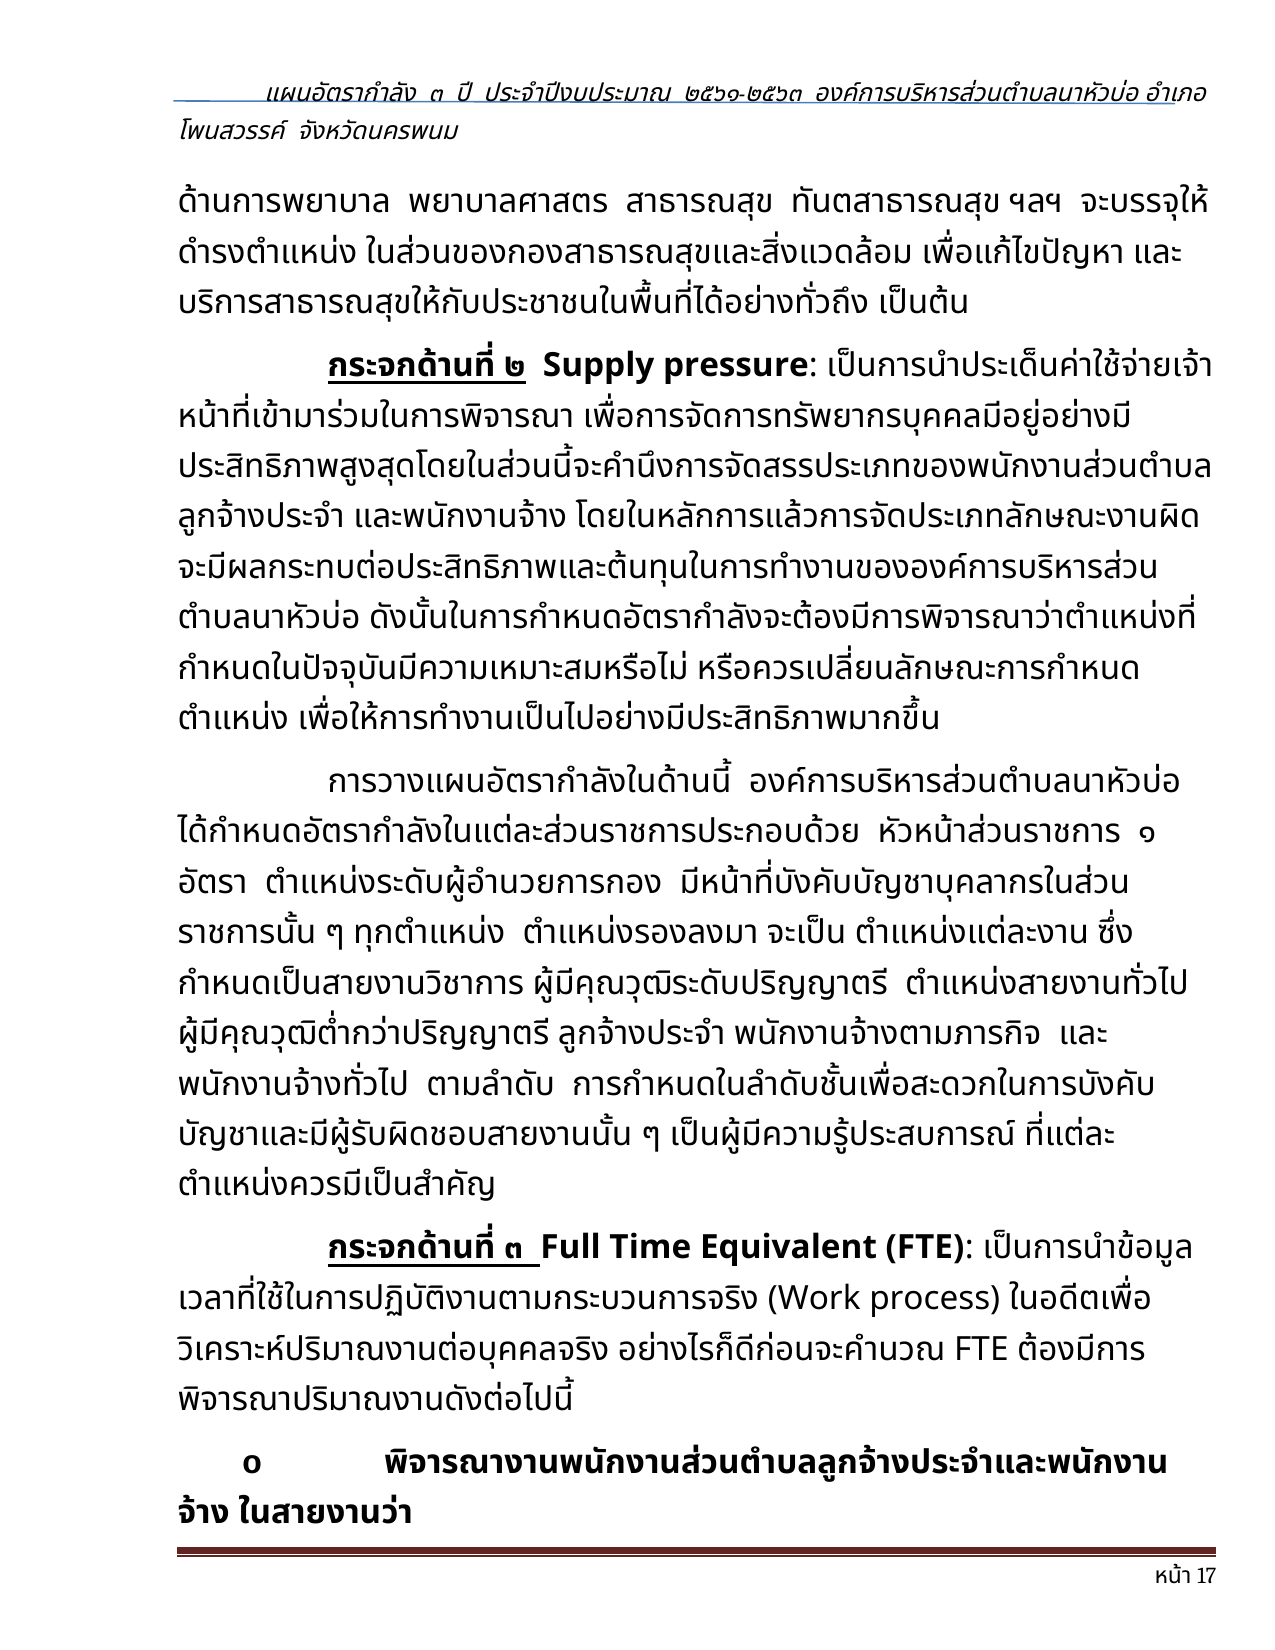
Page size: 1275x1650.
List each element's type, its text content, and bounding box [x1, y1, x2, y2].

text กระจกด้านที่ ๓ Full Time Equivalent (FTE): เป็นการนำข้อมูลเวลาที่ใช้ในการปฏิบัติงานตามกระบวนการจริง (Work process) ในอดีตเพื่อวิเคราะห์ปริมาณงานต่อบุคคลจริง อย่างไรก็ดีก่อนจะคำนวณ FTE ต้องมีการพิจารณาปริมาณงานดังต่อไปนี้ [177, 1223, 1216, 1426]
text การวางแผนอัตรากำลังในด้านนี้ องค์การบริหารส่วนตำบลนาหัวบ่อ ได้กำหนดอัตรากำลังในแต่ละส่วนราชการประกอบด้วย หัวหน้าส่วนราชการ ๑ อัตรา ตำแหน่งระดับผู้อำนวยการกอง มีหน้าที่บังคับบัญชาบุคลากรในส่วนราชการนั้น ๆ ทุกตำแหน่ง ตำแหน่งรองลงมา จะเป็น ตำแหน่งแต่ละงาน ซึ่ง กำหนดเป็นสายงานวิชาการ ผู้มีคุณวุฒิระดับปริญญาตรี ตำแหน่งสายงานทั่วไป ผู้มีคุณวุฒิต่ำกว่าปริญญาตรี ลูกจ้างประจำ พนักงานจ้างตามภารกิจ และพนักงานจ้างทั่วไป ตามลำดับ การกำหนดในลำดับชั้นเพื่อสะดวกในการบังคับบัญชาและมีผู้รับผิดชอบสายงานนั้น ๆ เป็นผู้มีความรู้ประสบการณ์ ที่แต่ละตำแหน่งควรมีเป็นสำคัญ [177, 757, 1216, 1211]
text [177, 177, 1216, 328]
list พิจารณางานพนักงานส่วนตำบลลูกจ้างประจำและพนักงานจ้าง ในสายงานว่า [177, 1438, 1216, 1539]
text กระจกด้านที่ ๒ Supply pressure: เป็นการนำประเด็นค่าใช้จ่ายเจ้าหน้าที่เข้ามาร่วมในการพิจารณา เพื่อการจัดการทรัพยากรบุคคลมีอยู่อย่างมีประสิทธิภาพสูงสุดโดยในส่วนนี้จะคำนึงการจัดสรรประเภทของพนักงานส่วนตำบล ลูกจ้างประจำ และพนักงานจ้าง โดยในหลักการแล้วการจัดประเภทลักษณะงานผิดจะมีผลกระทบต่อประสิทธิภาพและต้นทุนในการทำงานขององค์การบริหารส่วนตำบลนาหัวบ่อ ดังนั้นในการกำหนดอัตรากำลังจะต้องมีการพิจารณาว่าตำแหน่งที่กำหนดในปัจจุบันมีความเหมาะสมหรือไม่ หรือควรเปลี่ยนลักษณะการกำหนดตำแหน่ง เพื่อให้การทำงานเป็นไปอย่างมีประสิทธิภาพมากขึ้น [177, 341, 1216, 744]
